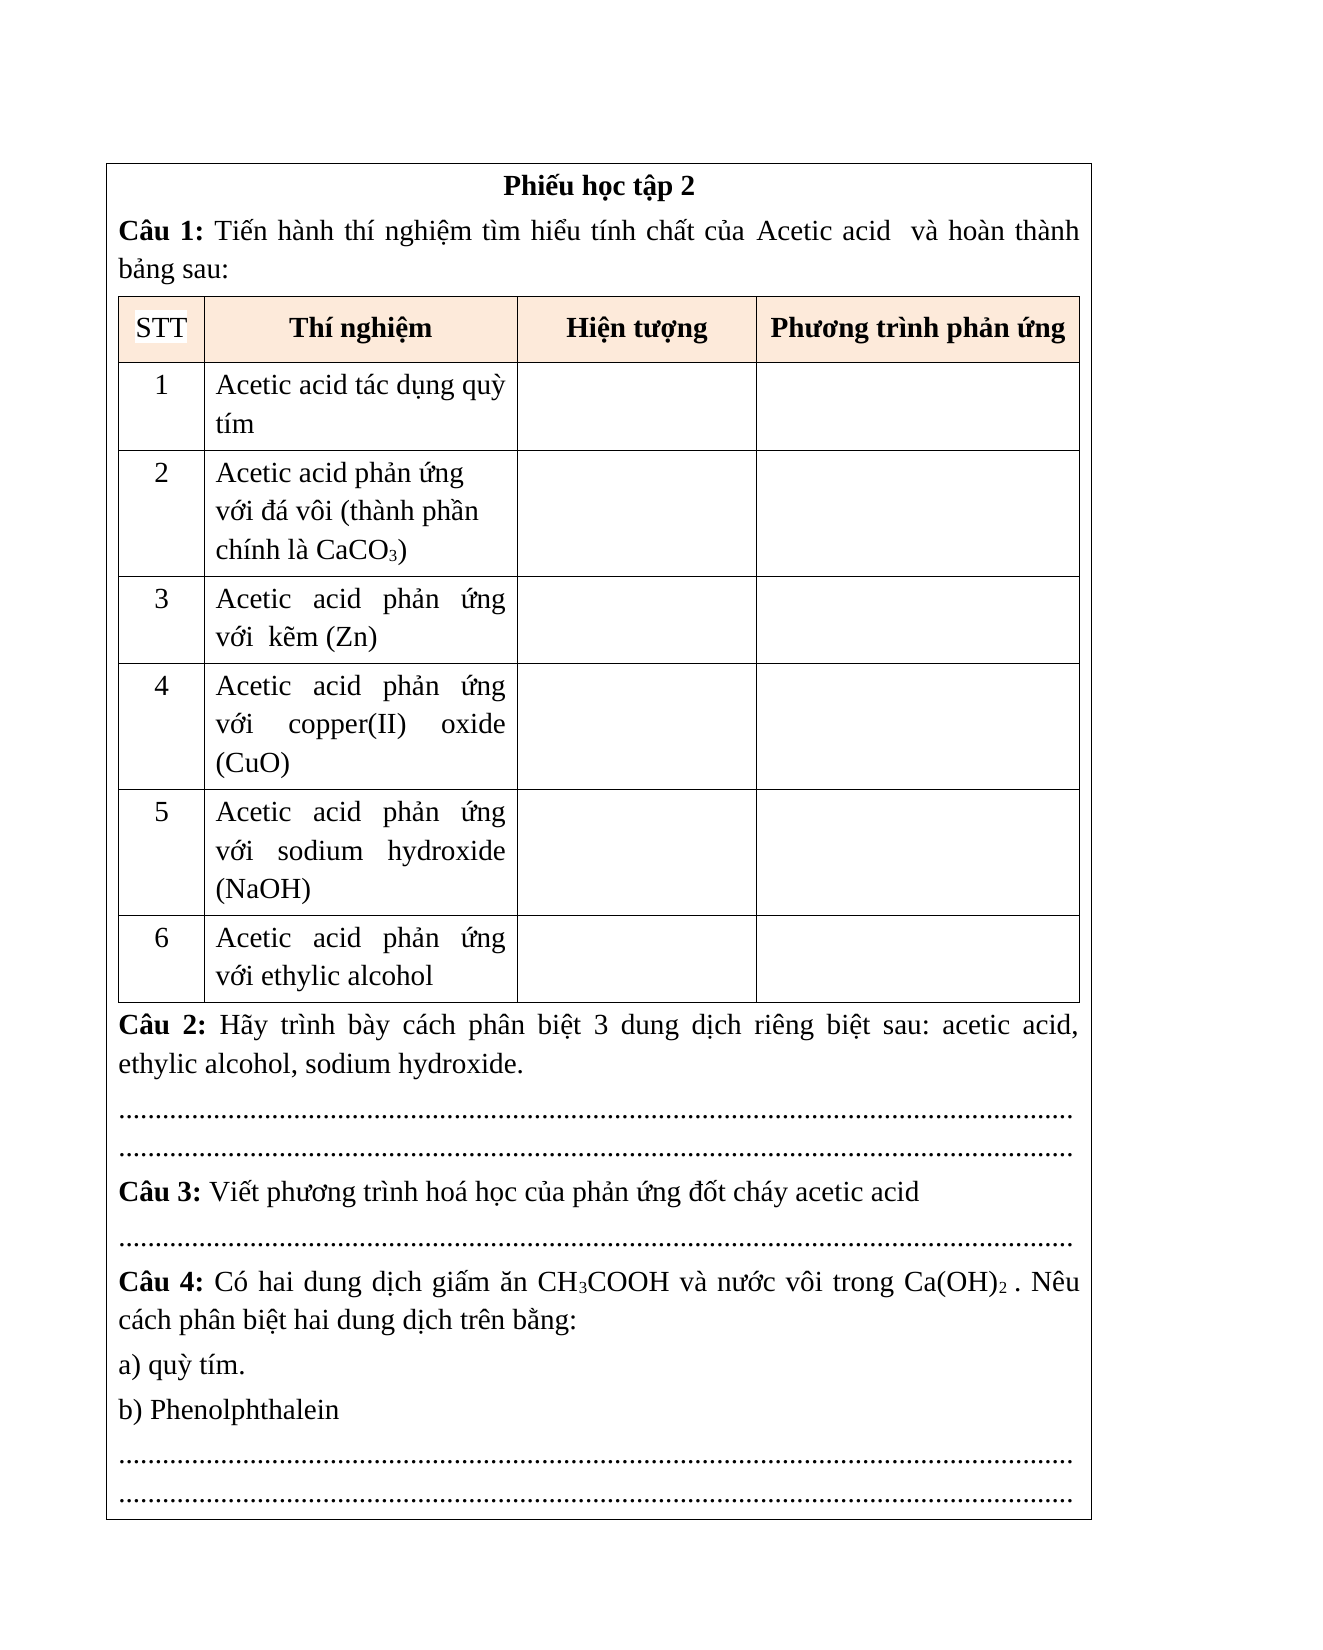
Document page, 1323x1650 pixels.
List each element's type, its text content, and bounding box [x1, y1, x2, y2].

table_header Phiếu học tập 2 Câu 1: Tiến hành thí nghiệm tìm hiểu tính chất của Acetic acid và hoàn thành bảng sau: Câu 2: Hãy trình bày cách phân biệt 3 dung dịch riêng biệt sau: acetic acid, ethylic alcohol, sodium hydroxide. ...................................................................................................................................................................................................................................................................... Câu 3: Viết phương trình hoá học của phản ứng đốt cháy acetic acid ................................................................................................................................... Câu 4: Có hai dung dịch giấm ăn CH3COOH và nước vôi trong Ca(OH)2 . Nêu cách phân biệt hai dung dịch trên bằng: quỳ tím. Phenolphthalein ...................................................................................................................................................................................................................................................................... [107, 164, 1091, 1519]
